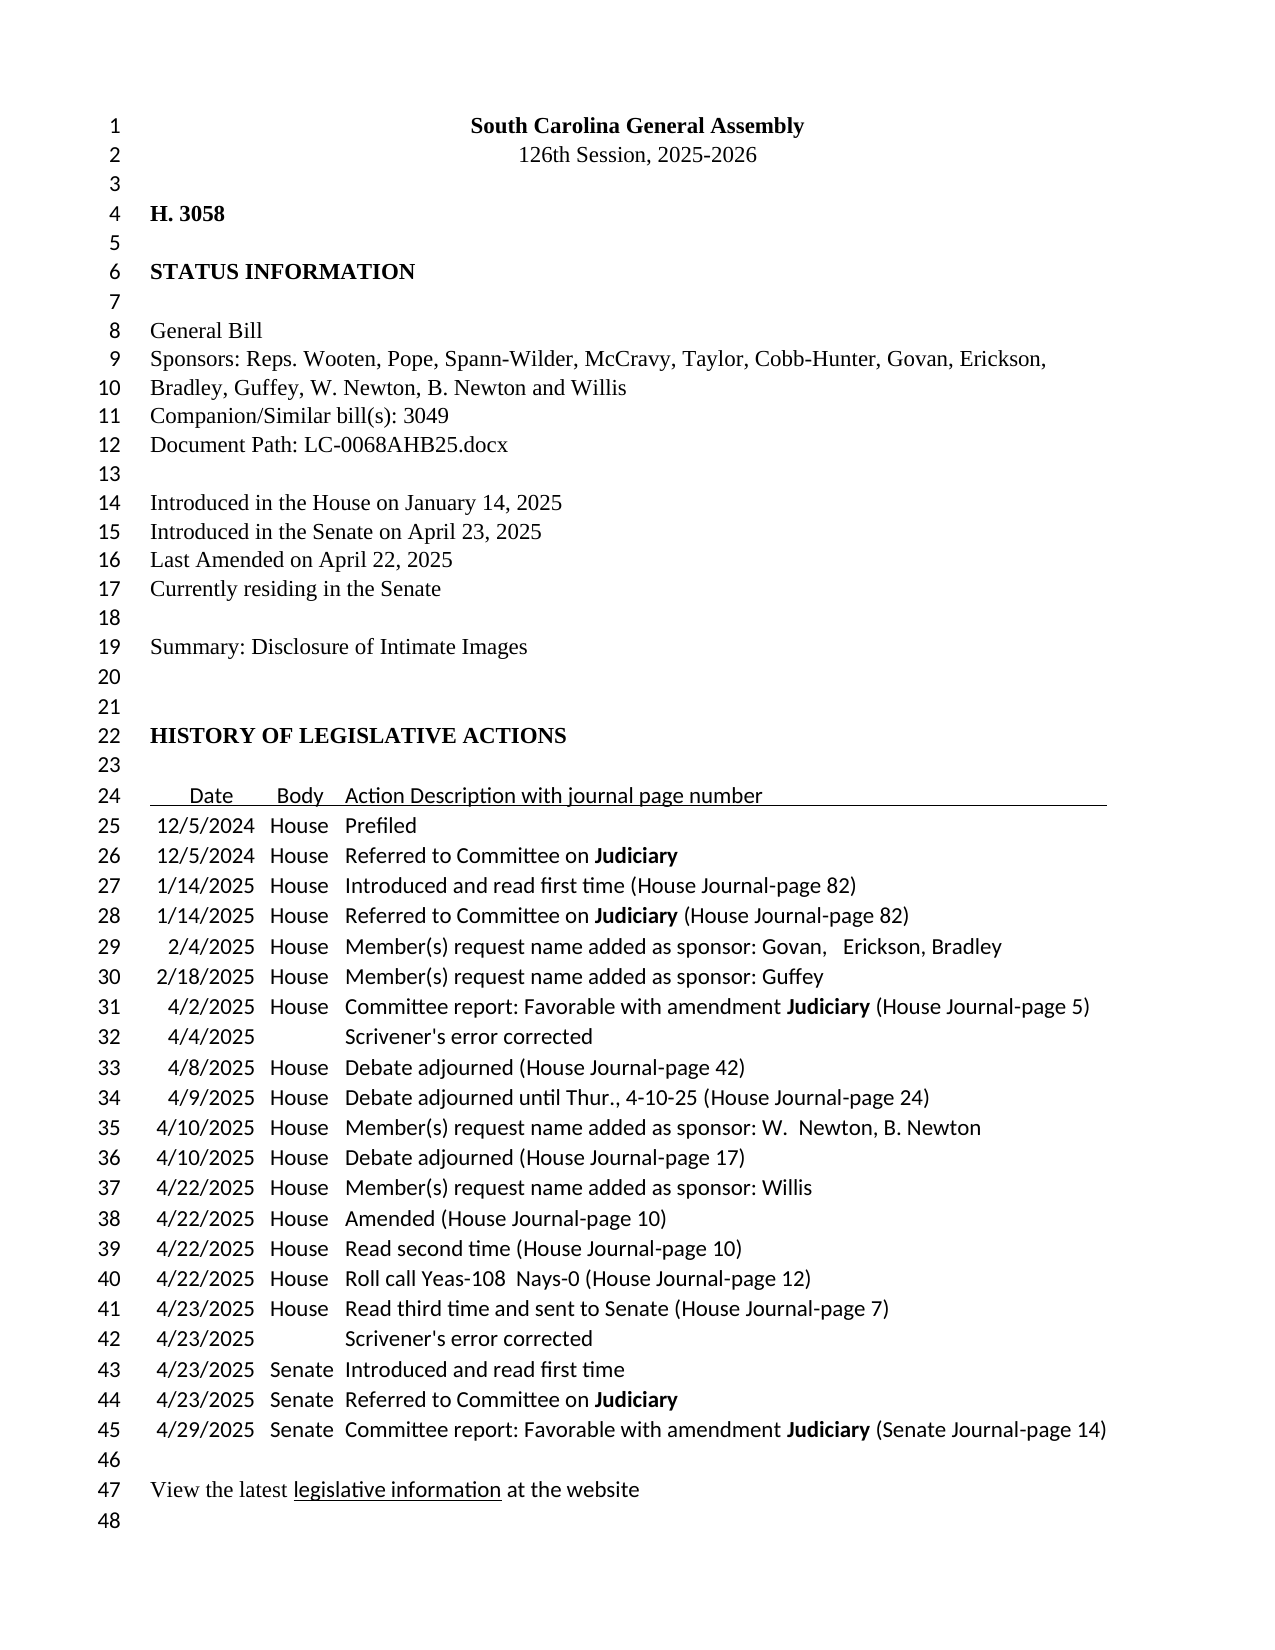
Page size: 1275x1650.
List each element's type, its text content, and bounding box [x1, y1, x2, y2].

text 4/23/2025 Scrivener's error corrected [150, 1324, 1125, 1352]
text 12/5/2024 House Referred to Committee on Judiciary [150, 841, 1125, 869]
text 4/23/2025 House Read third time and sent to Senate (House Journal-page 7) [150, 1294, 1125, 1322]
text 2/18/2025 House Member(s) request name added as sponsor: Guffey [150, 962, 1125, 990]
text 4/22/2025 House Roll call Yeas-108 Nays-0 (House Journal-page 12) [150, 1264, 1125, 1292]
text General Bill [150, 317, 1125, 343]
text 4/22/2025 House Read second time (House Journal-page 10) [150, 1234, 1125, 1262]
text 4/10/2025 House Debate adjourned (House Journal-page 17) [150, 1143, 1125, 1171]
text 4/23/2025 Senate Referred to Committee on Judiciary [150, 1385, 1125, 1413]
text 4/29/2025 Senate Committee report: Favorable with amendment Judiciary (Senate Journal-page 14) [150, 1415, 1125, 1443]
text 4/10/2025 House Member(s) request name added as sponsor: W. Newton, B. Newton [150, 1113, 1125, 1141]
text 4/2/2025 House Committee report: Favorable with amendment Judiciary (House Journal-page 5) [150, 992, 1125, 1020]
text 2/4/2025 House Member(s) request name added as sponsor: Govan, Erickson, Bradley [150, 932, 1125, 960]
text 4/22/2025 House Member(s) request name added as sponsor: Willis [150, 1173, 1125, 1201]
text 126th Session, 2025-2026 [150, 141, 1125, 167]
text Date Body Action Description with journal page number [150, 781, 1125, 809]
text 4/9/2025 House Debate adjourned until Thur., 4-10-25 (House Journal-page 24) [150, 1083, 1125, 1111]
text 12/5/2024 House Prefiled [150, 811, 1125, 839]
text Introduced in the Senate on April 23, 2025 [150, 518, 1125, 544]
text View the latest legislative information at the website [150, 1476, 1125, 1503]
text South Carolina General Assembly [150, 112, 1125, 139]
text Introduced in the House on January 14, 2025 [150, 489, 1125, 516]
text Companion/Similar bill(s): 3049 [150, 402, 1125, 428]
text 4/23/2025 Senate Introduced and read first time [150, 1355, 1125, 1383]
text 4/4/2025 Scrivener's error corrected [150, 1022, 1125, 1050]
text 1/14/2025 House Introduced and read first time (House Journal-page 82) [150, 871, 1125, 899]
text Sponsors: Reps. Wooten, Pope, Spann-Wilder, McCravy, Taylor, Cobb-Hunter, Govan, Erickson, Bradley, Guffey, W. Newton, B. Newton and Willis [150, 345, 1125, 400]
text 4/22/2025 House Amended (House Journal-page 10) [150, 1204, 1125, 1232]
text H. 3058 [150, 199, 1125, 226]
text 4/8/2025 House Debate adjourned (House Journal-page 42) [150, 1053, 1125, 1081]
text Currently residing in the Senate [150, 574, 1125, 601]
text Last Amended on April 22, 2025 [150, 546, 1125, 572]
text Summary: Disclosure of Intimate Images [150, 633, 1125, 659]
text 1/14/2025 House Referred to Committee on Judiciary (House Journal-page 82) [150, 902, 1125, 929]
text Document Path: LC-0068AHB25.docx [150, 431, 1125, 457]
text HISTORY OF LEGISLATIVE ACTIONS [150, 722, 1125, 748]
text STATUS INFORMATION [150, 258, 1125, 284]
